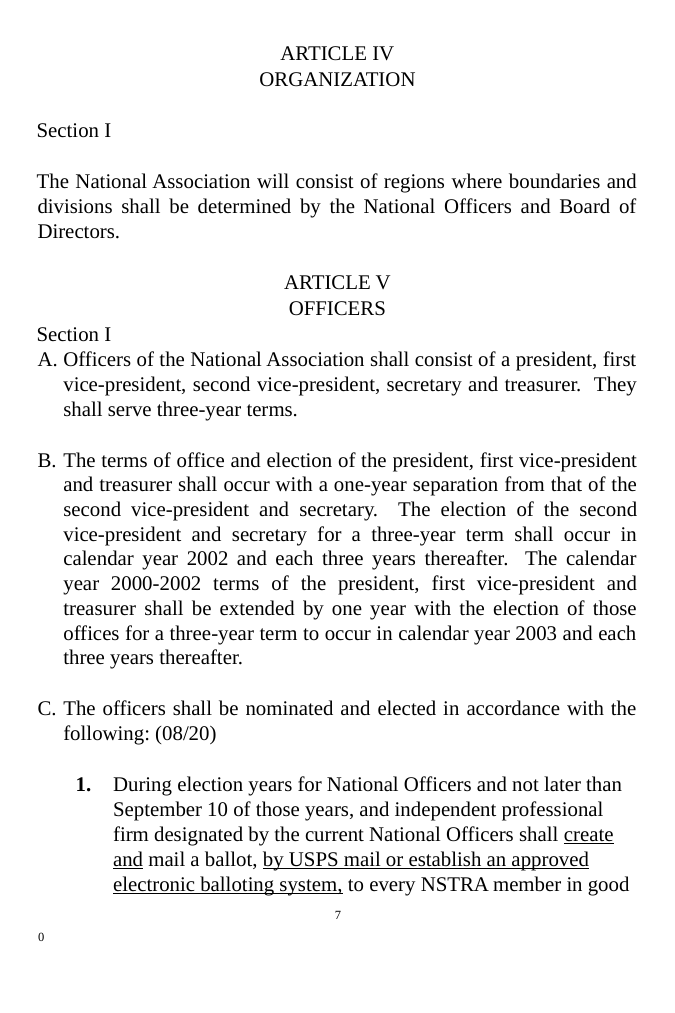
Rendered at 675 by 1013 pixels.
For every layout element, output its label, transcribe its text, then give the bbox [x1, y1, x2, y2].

list The terms of office and election of the president, first vice-president and treasurer shall occur with a one-year separation from that of the second vice-president and secretary. The election of the second vice-president and secretary for a three-year term shall occur in calendar year 2002 and each three years thereafter. The calendar year 2000-2002 terms of the president, first vice-president and treasurer shall be extended by one year with the election of those offices for a three-year term to occur in calendar year 2003 and each three years thereafter. [37, 448, 637, 669]
list Officers of the National Association shall consist of a president, first vice-president, second vice-president, secretary and treasurer. They shall serve three-year terms. [37, 347, 637, 421]
text OFFICERS [74, 296, 600, 320]
text The National Association will consist of regions where boundaries and divisions shall be determined by the National Officers and Board of Directors. [36, 169, 637, 243]
text Section I [36, 322, 637, 346]
text ARTICLE IV [74, 41, 600, 64]
text ARTICLE V [74, 270, 600, 294]
text Section I [36, 118, 637, 142]
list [75, 772, 637, 896]
list The officers shall be nominated and elected in accordance with the following: (08/20) [37, 696, 637, 745]
text ORGANIZATION [74, 66, 600, 91]
